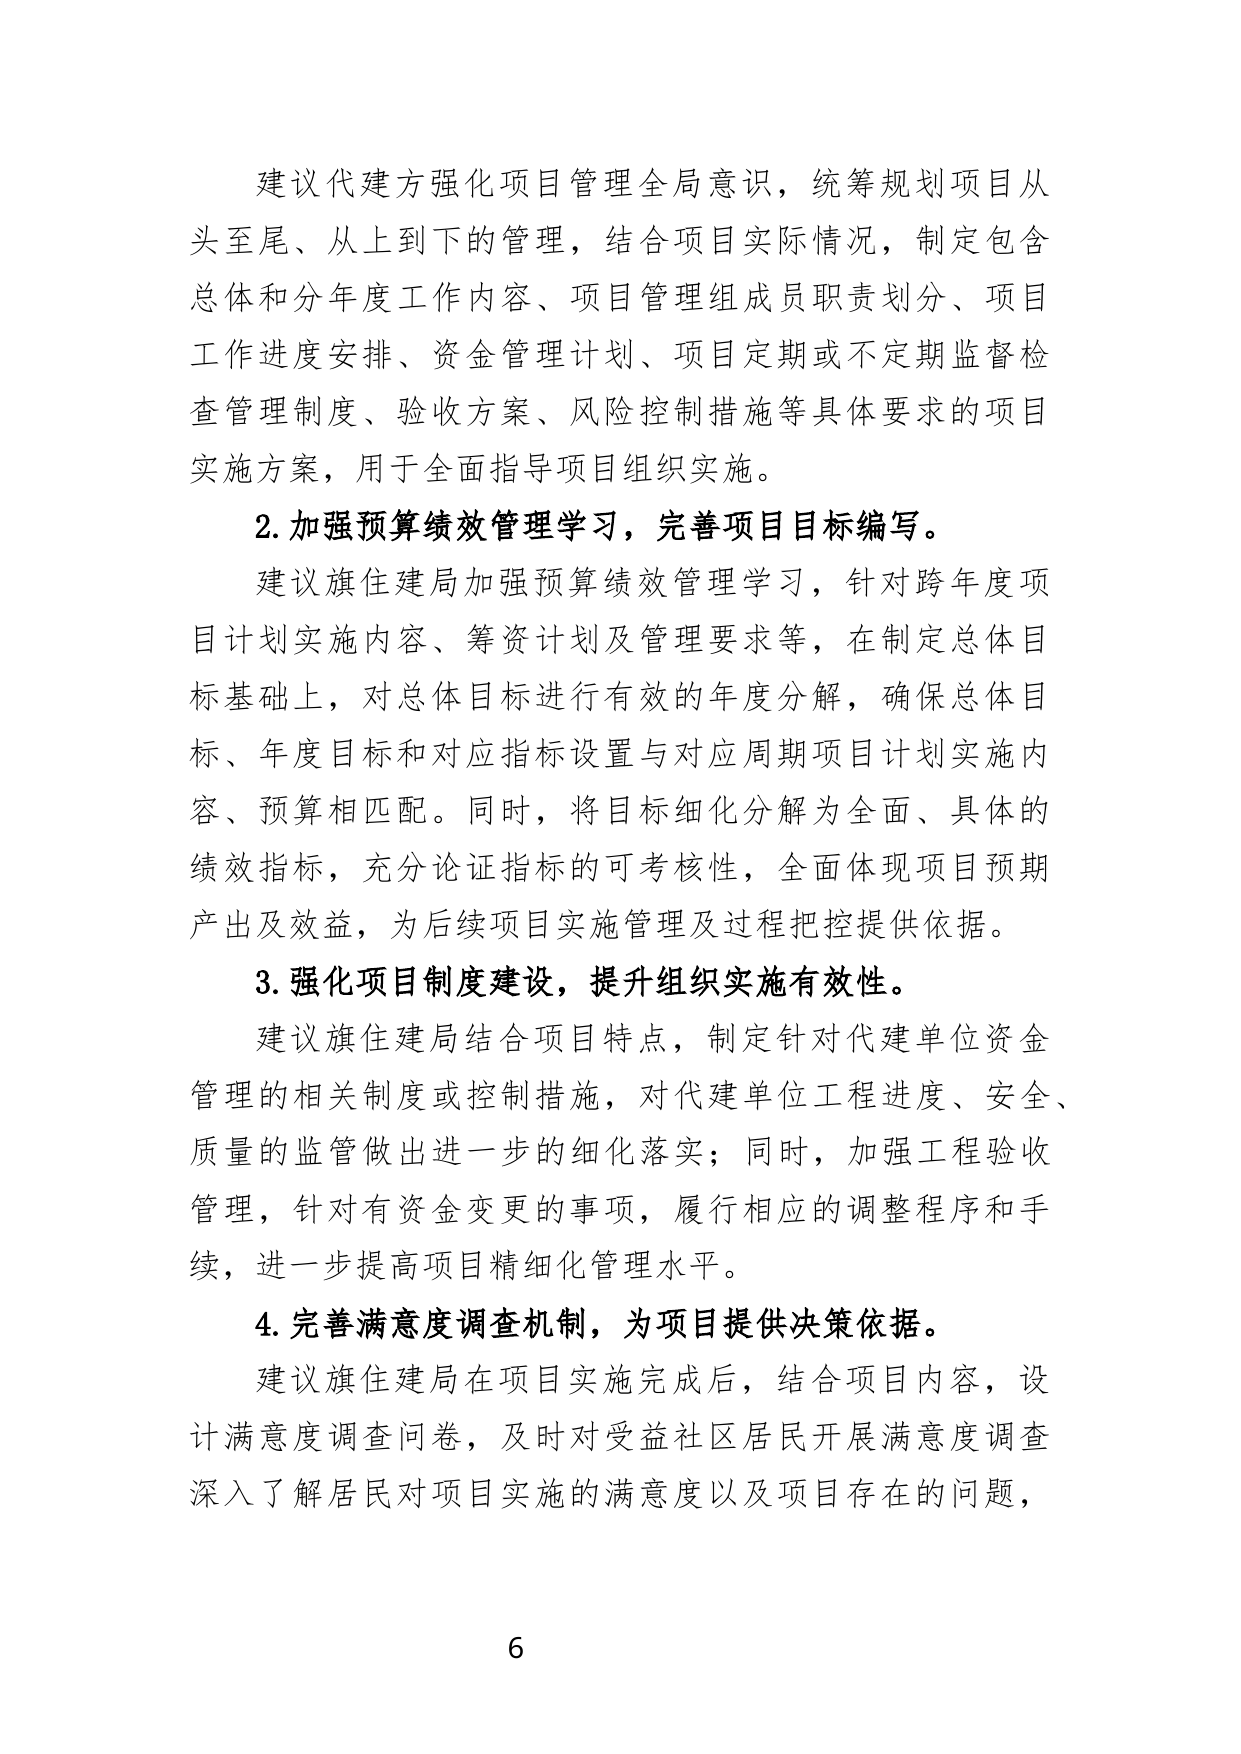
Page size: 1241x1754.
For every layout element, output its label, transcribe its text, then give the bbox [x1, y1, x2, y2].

text 3.强化项目制度建设，提升组织实施有效性。 [187, 960, 1053, 998]
text 建议旗住建局结合项目特点，制定针对代建单位资金管理的相关制度或控制措施，对代建单位工程进度、安全、质量的监管做出进一步的细化落实；同时，加强工程验收管理，针对有资金变更的事项，履行相应的调整程序和手续，进一步提高项目精细化管理水平。 [187, 1017, 1053, 1283]
text 建议旗住建局加强预算绩效管理学习，针对跨年度项目计划实施内容、筹资计划及管理要求等，在制定总体目标基础上，对总体目标进行有效的年度分解，确保总体目标、年度目标和对应指标设置与对应周期项目计划实施内容、预算相匹配。同时，将目标细化分解为全面、具体的绩效指标，充分论证指标的可考核性，全面体现项目预期产出及效益，为后续项目实施管理及过程把控提供依据。 [187, 561, 1053, 941]
text 4.完善满意度调查机制，为项目提供决策依据。 [187, 1302, 1053, 1339]
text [187, 1358, 1053, 1511]
text 2.加强预算绩效管理学习，完善项目目标编写。 [187, 504, 1053, 542]
text 建议代建方强化项目管理全局意识，统筹规划项目从头至尾、从上到下的管理，结合项目实际情况，制定包含总体和分年度工作内容、项目管理组成员职责划分、项目工作进度安排、资金管理计划、项目定期或不定期监督检查管理制度、验收方案、风险控制措施等具体要求的项目实施方案，用于全面指导项目组织实施。 [187, 162, 1053, 485]
